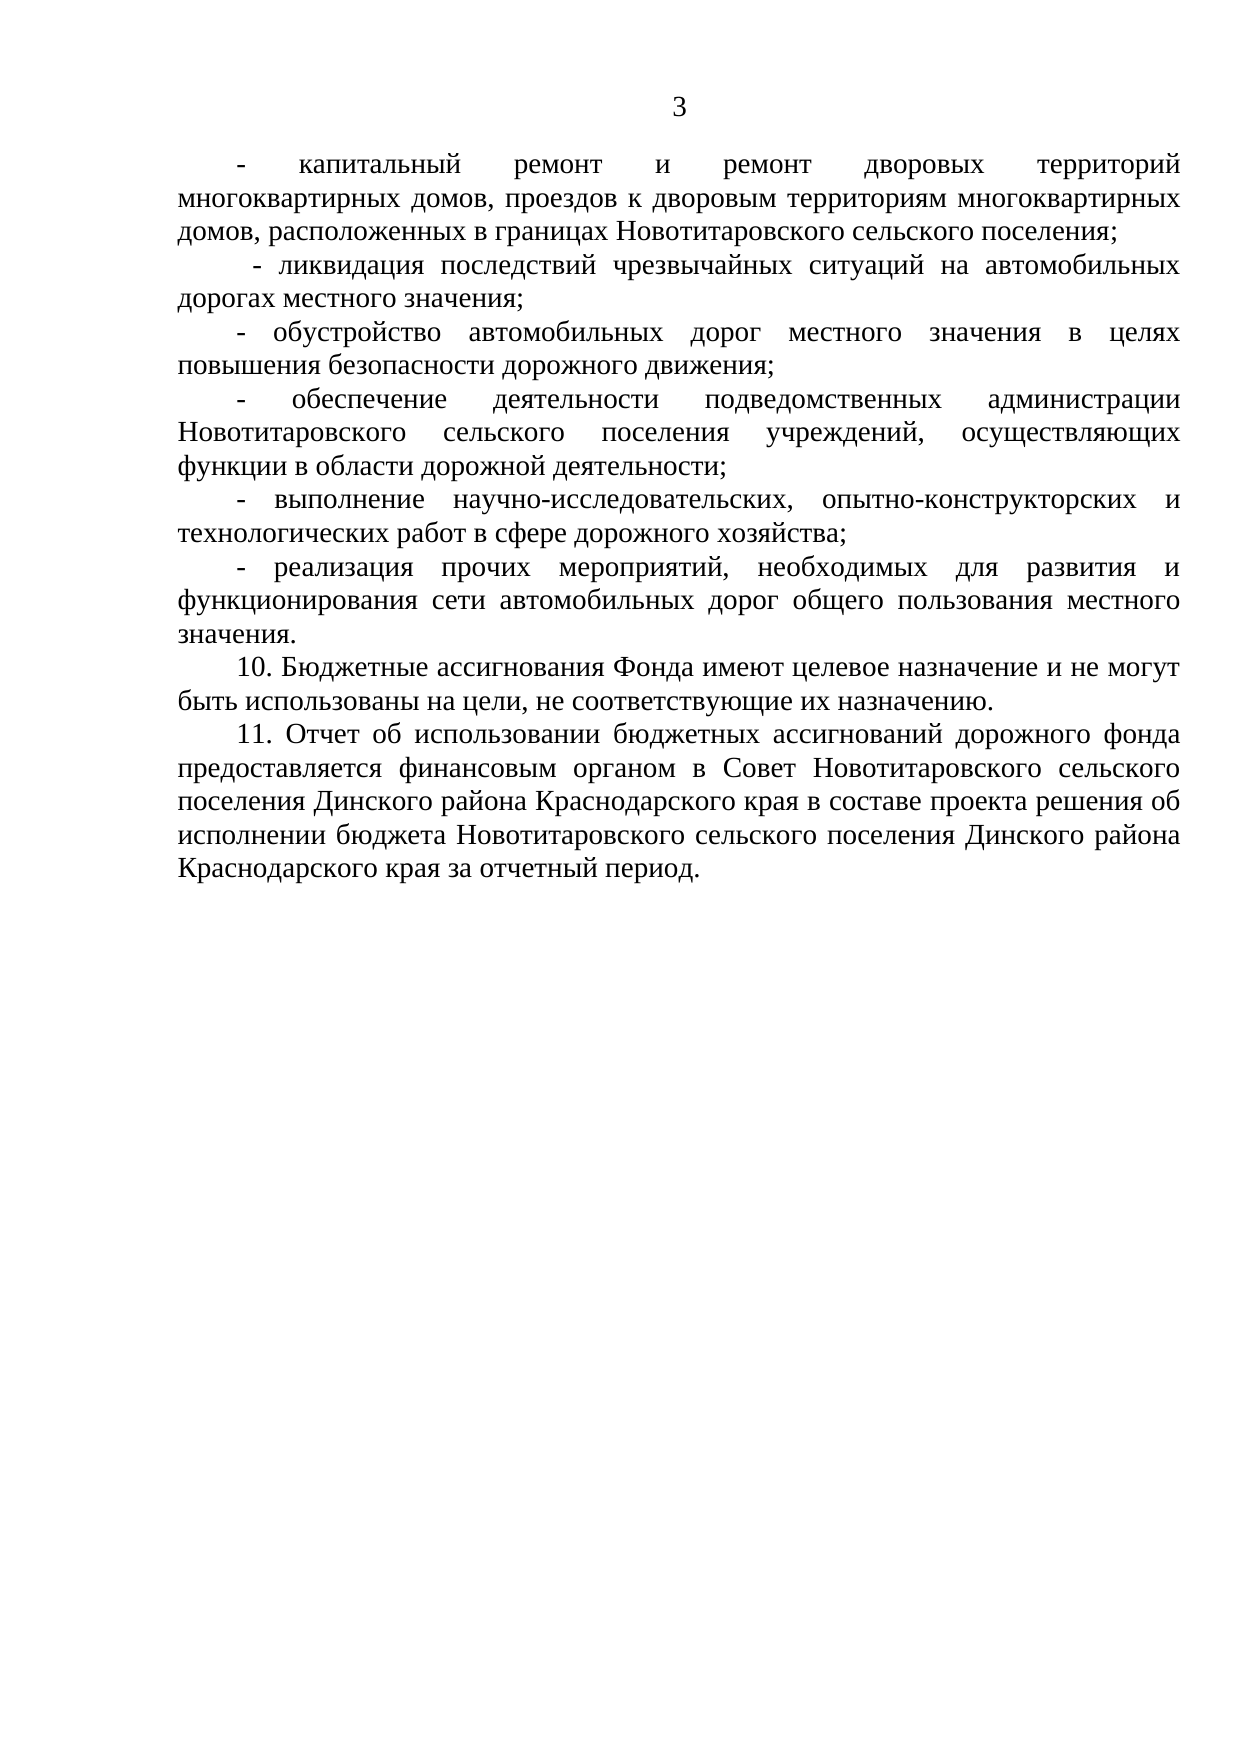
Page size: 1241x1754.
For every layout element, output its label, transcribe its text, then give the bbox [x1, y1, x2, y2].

text 11. Отчет об использовании бюджетных ассигнований дорожного фонда предоставляется финансовым органом в Совет Новотитаровского сельского поселения Динского района Краснодарского края в составе проекта решения об исполнении бюджета Новотитаровского сельского поселения Динского района Краснодарского края за отчетный период. [177, 716, 1181, 884]
text - капитальный ремонт и ремонт дворовых территорий многоквартирных домов, проездов к дворовым территориям многоквартирных домов, расположенных в границах Новотитаровского сельского поселения; [177, 146, 1181, 247]
text - реализация прочих мероприятий, необходимых для развития и функционирования сети автомобильных дорог общего пользования местного значения. [177, 549, 1181, 649]
text - обеспечение деятельности подведомственных администрации Новотитаровского сельского поселения учреждений, осуществляющих функции в области дорожной деятельности; [177, 381, 1181, 482]
text - ликвидация последствий чрезвычайных ситуаций на автомобильных дорогах местного значения; [177, 247, 1181, 314]
text - обустройство автомобильных дорог местного значения в целях повышения безопасности дорожного движения; [177, 314, 1181, 381]
text - выполнение научно-исследовательских, опытно-конструкторских и технологических работ в сфере дорожного хозяйства; [177, 482, 1181, 549]
text 10. Бюджетные ассигнования Фонда имеют целевое назначение и не могут быть использованы на цели, не соответствующие их назначению. [177, 649, 1181, 716]
